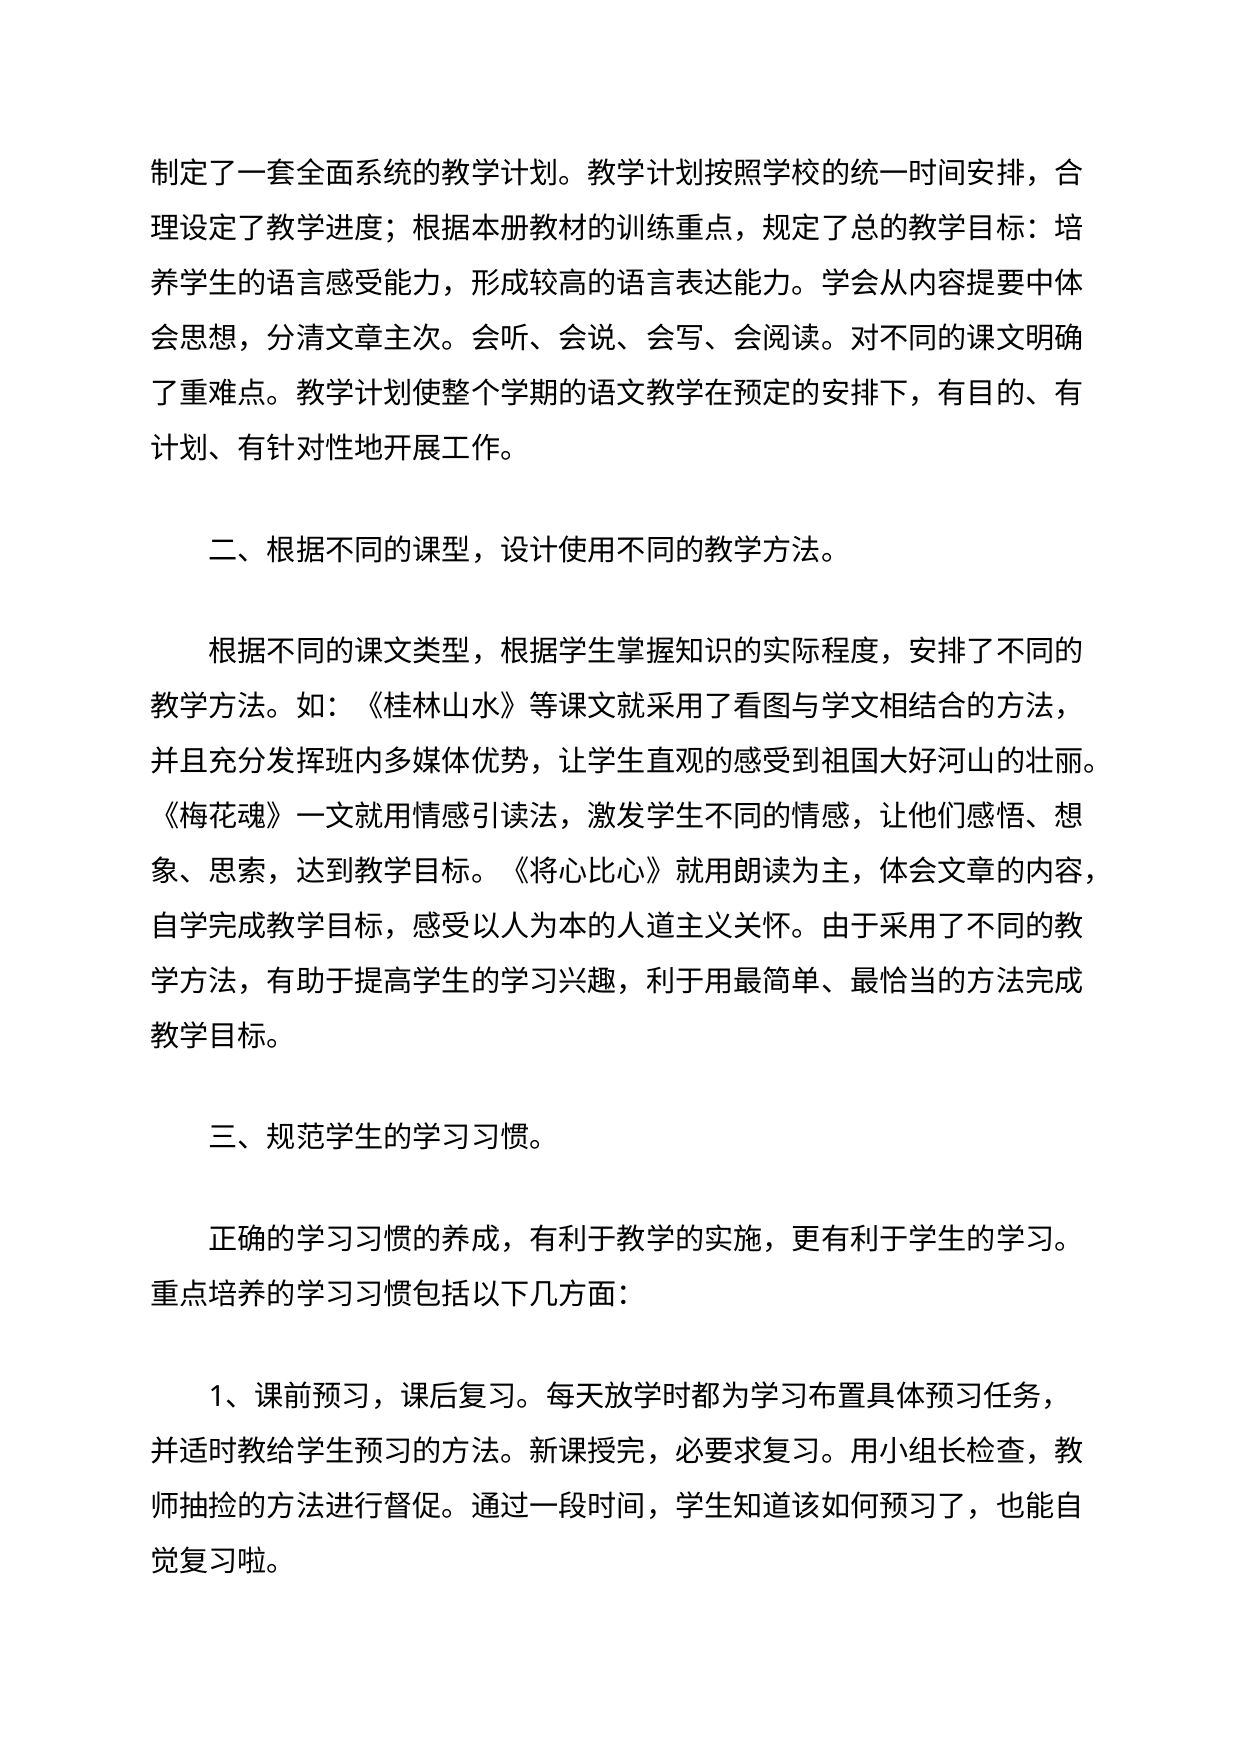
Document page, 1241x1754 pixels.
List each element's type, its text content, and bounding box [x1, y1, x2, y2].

text 1、课前预习，课后复习。每天放学时都为学习布置具体预习任务，并适时教给学生预习的方法。新课授完，必要求复习。用小组长检查，教师抽捡的方法进行督促。通过一段时间，学生知道该如何预习了，也能自觉复习啦。 [150, 1372, 1090, 1579]
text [150, 150, 1090, 467]
text 根据不同的课文类型，根据学生掌握知识的实际程度，安排了不同的教学方法。如：《桂林山水》等课文就采用了看图与学文相结合的方法，并且充分发挥班内多媒体优势，让学生直观的感受到祖国大好河山的壮丽。《梅花魂》一文就用情感引读法，激发学生不同的情感，让他们感悟、想象、思索，达到教学目标。《将心比心》就用朗读为主，体会文章的内容，自学完成教学目标，感受以人为本的人道主义关怀。由于采用了不同的教学方法，有助于提高学生的学习兴趣，利于用最简单、最恰当的方法完成教学目标。 [150, 628, 1090, 1054]
text 正确的学习习惯的养成，有利于教学的实施，更有利于学生的学习。重点培养的学习习惯包括以下几方面： [150, 1216, 1090, 1313]
text 二、根据不同的课型，设计使用不同的教学方法。 [150, 526, 1090, 568]
text 三、规范学生的学习习惯。 [150, 1114, 1090, 1156]
